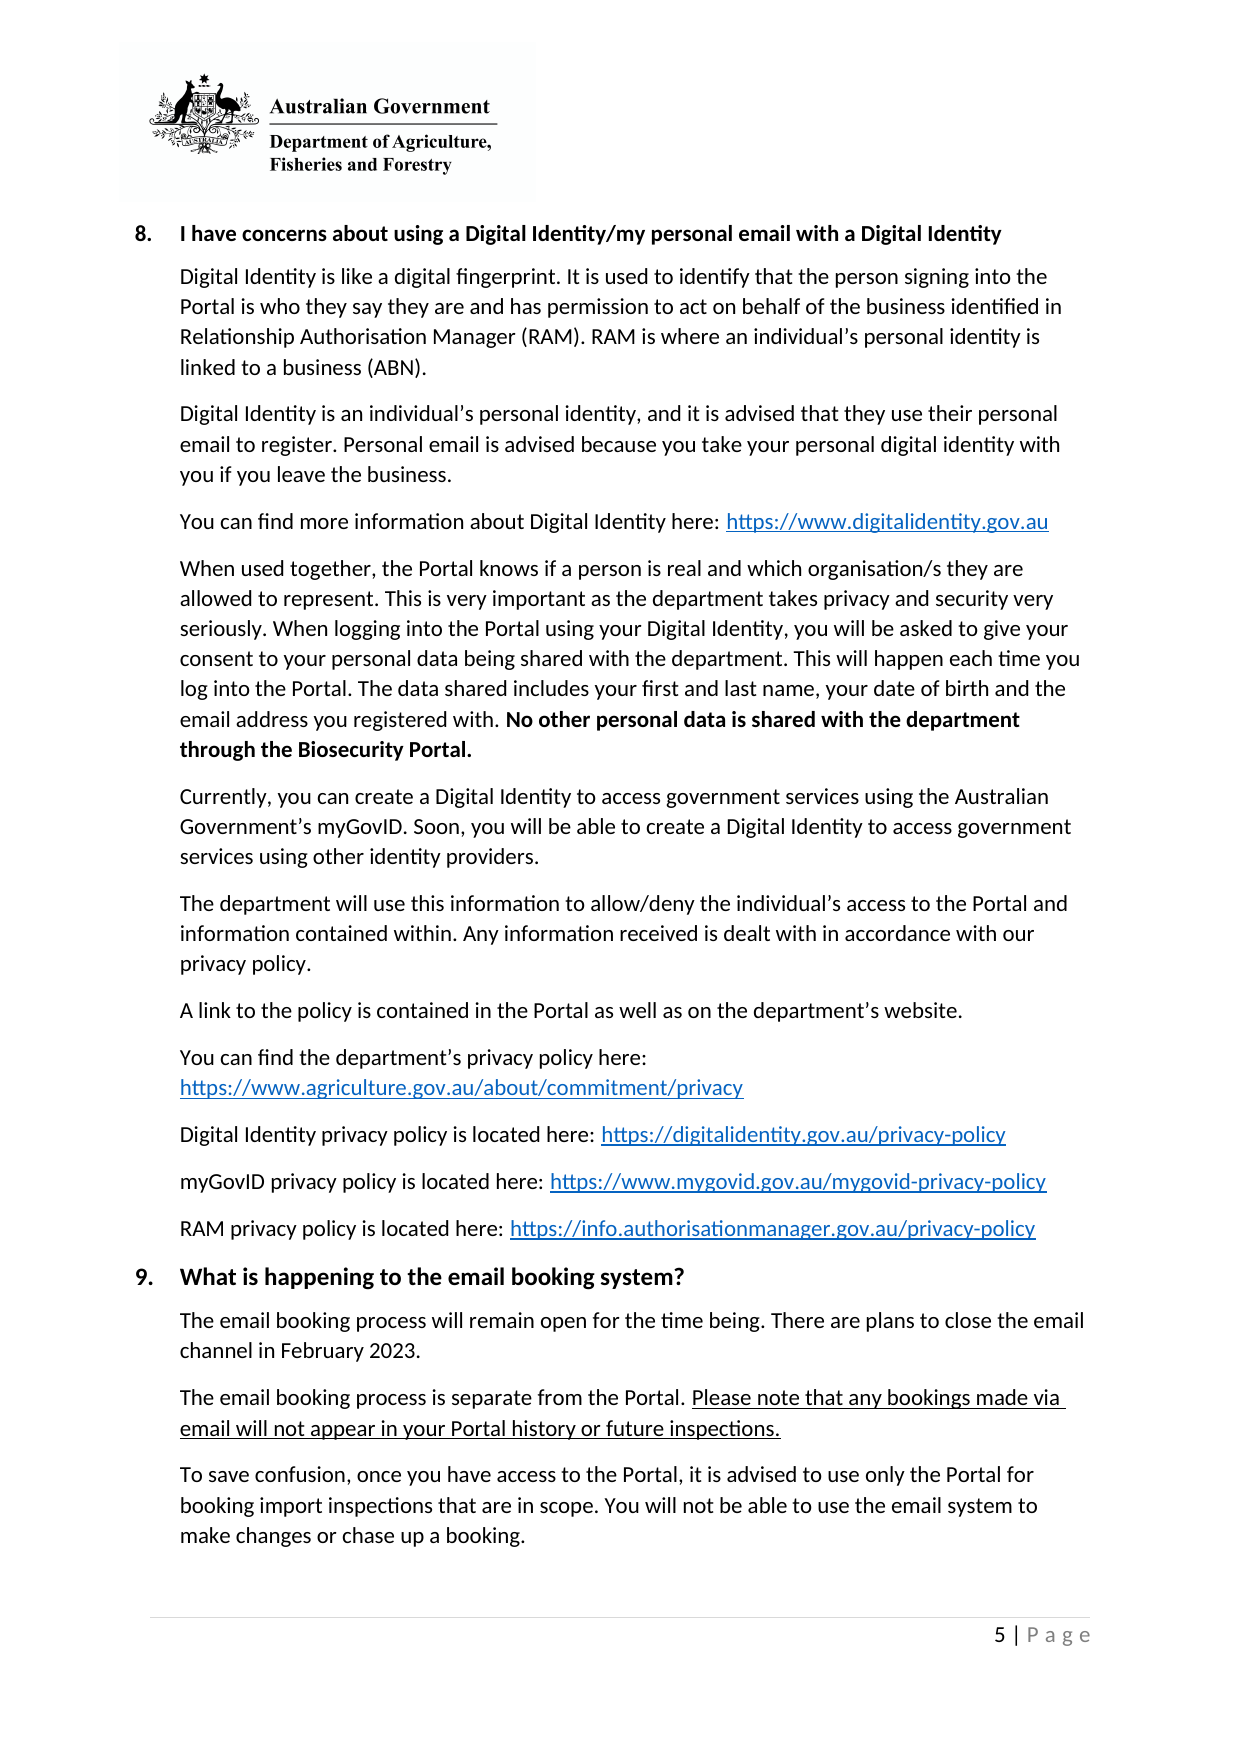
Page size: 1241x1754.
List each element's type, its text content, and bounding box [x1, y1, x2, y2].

text The email booking process is separate from the Portal. Please note that any bookings made via email will not appear in your Portal history or future inspections. [179, 1383, 1090, 1442]
text myGovID privacy policy is located here: https://www.mygovid.gov.au/mygovid-privacy-policy [179, 1167, 1090, 1195]
text To save confusion, once you have access to the Portal, it is advised to use only the Portal for booking import inspections that are in scope. You will not be able to use the email system to make changes or chase up a booking. [179, 1461, 1090, 1549]
text When used together, the Portal knows if a person is real and which organisation/s they are allowed to represent. This is very important as the department takes privacy and security very seriously. When logging into the Portal using your Digital Identity, you will be asked to give your consent to your personal data being shared with the department. This will happen each time you log into the Portal. The data shared includes your first and last name, your date of birth and the email address you registered with. No other personal data is shared with the department through the Biosecurity Portal. [179, 554, 1090, 763]
text Currently, you can create a Digital Identity to access government services using the Australian Government’s myGovID. Soon, you will be able to create a Digital Identity to access government services using other identity providers. [179, 782, 1090, 870]
text RAM privacy policy is located here: https://info.authorisationmanager.gov.au/privacy-policy [179, 1214, 1090, 1242]
subtitle I have concerns about using a Digital Identity/my personal email with a Digital Identity [134, 219, 1090, 247]
text You can find more information about Digital Identity here: https://www.digitalidentity.gov.au [179, 507, 1090, 535]
text A link to the policy is contained in the Portal as well as on the department’s website. [150, 996, 1090, 1024]
text Digital Identity is like a digital fingerprint. It is used to identify that the person signing into the Portal is who they say they are and has permission to act on behalf of the business identified in Relationship Authorisation Manager (RAM). RAM is where an individual’s personal identity is linked to a business (ABN). [179, 262, 1090, 381]
text The department will use this information to allow/deny the individual’s access to the Portal and information contained within. Any information received is dealt with in accordance with our privacy policy. [179, 889, 1090, 977]
list The email booking process will remain open for the time being. There are plans to close the email channel in February 2023. [179, 1306, 1090, 1364]
subtitle What is happening to the email booking system? [134, 1261, 1090, 1291]
picture [119, 42, 536, 202]
text You can find the department’s privacy policy here: https://www.agriculture.gov.au/about/commitment/privacy [179, 1043, 1090, 1101]
text Digital Identity is an individual’s personal identity, and it is advised that they use their personal email to register. Personal email is advised because you take your personal digital identity with you if you leave the business. [179, 399, 1090, 488]
text Digital Identity privacy policy is located here: https://digitalidentity.gov.au/privacy-policy [179, 1120, 1090, 1148]
